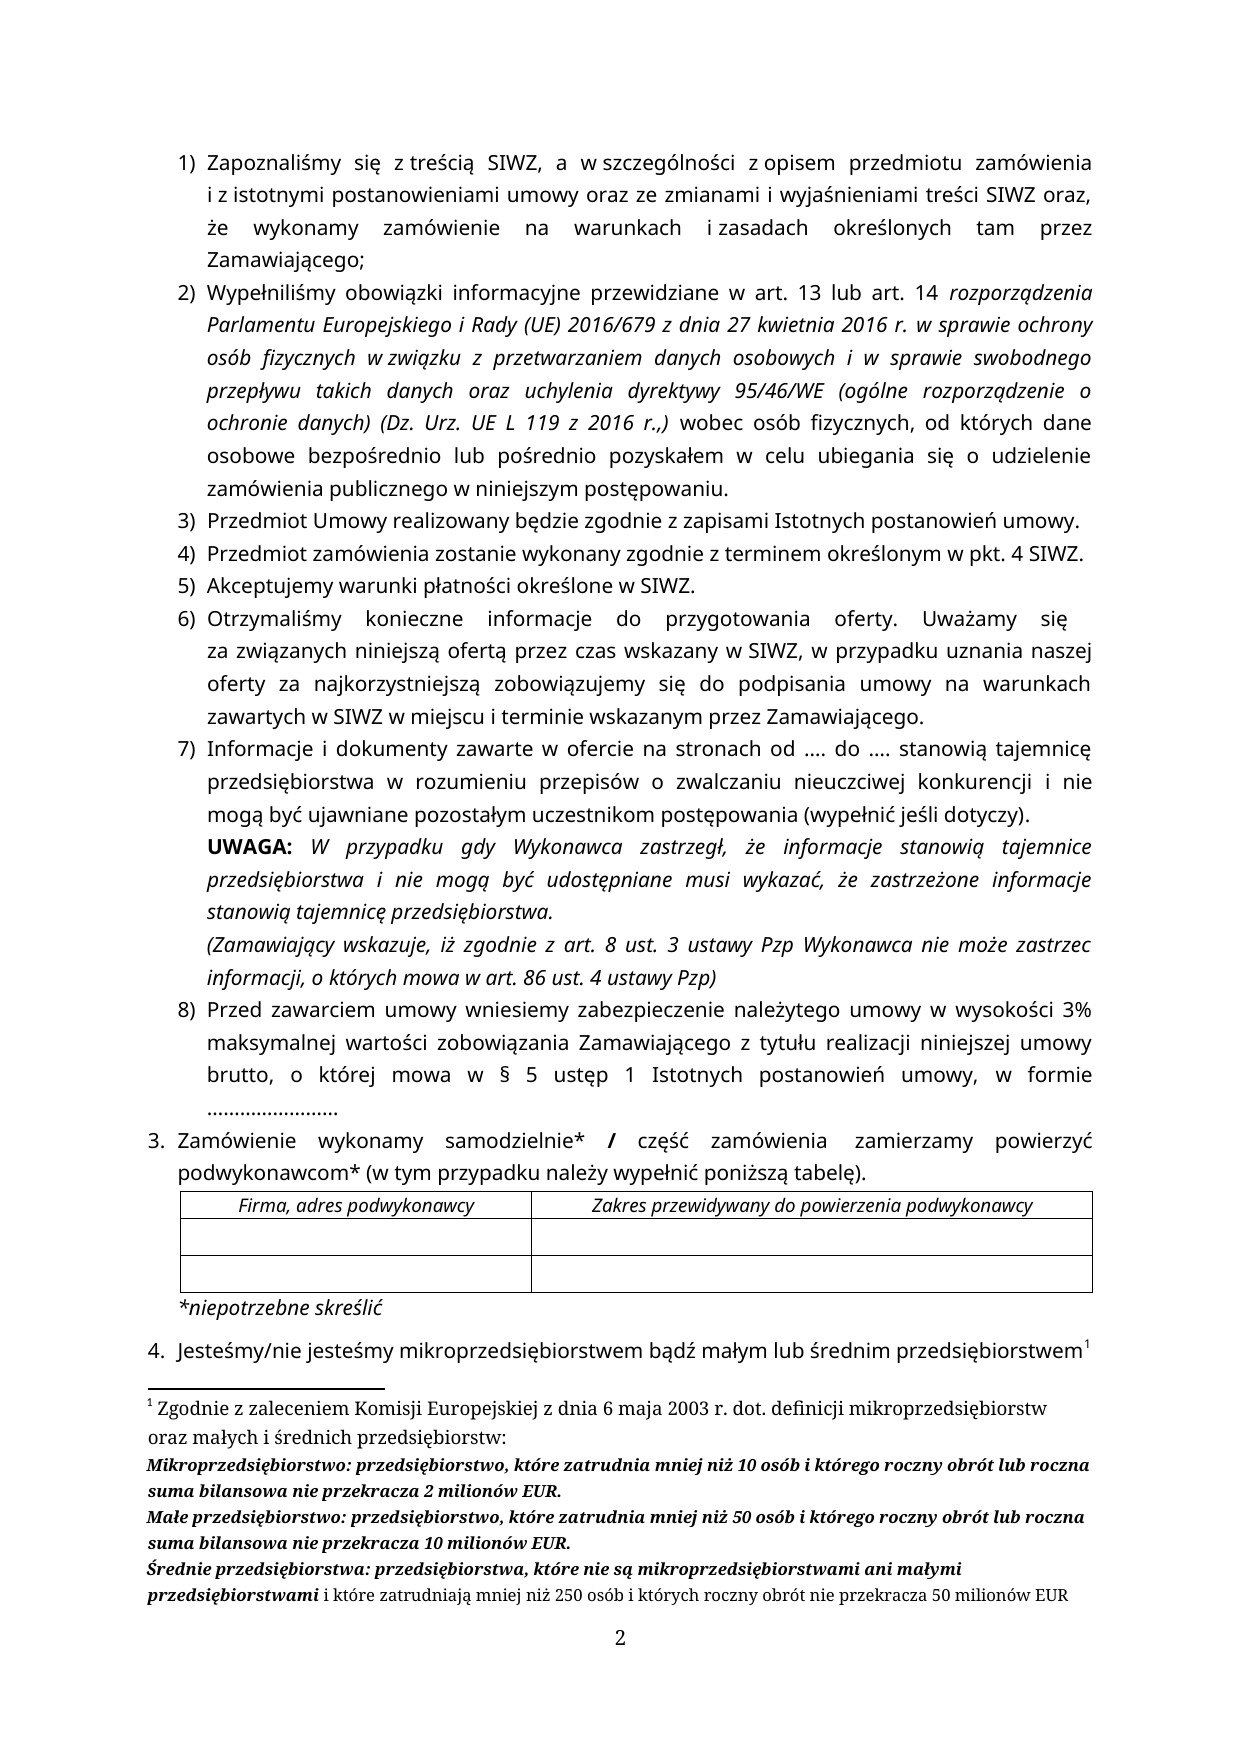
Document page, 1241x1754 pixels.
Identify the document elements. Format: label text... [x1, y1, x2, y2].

list Wypełniliśmy obowiązki informacyjne przewidziane w art. 13 lub art. 14 rozporządzenia Parlamentu Europejskiego i Rady (UE) 2016/679 z dnia 27 kwietnia 2016 r. w sprawie ochrony osób fizycznych w związku z przetwarzaniem danych osobowych i w sprawie swobodnego przepływu takich danych oraz uchylenia dyrektywy 95/46/WE (ogólne rozporządzenie o ochronie danych) (Dz. Urz. UE L 119 z 2016 r.,) wobec osób fizycznych, od których dane osobowe bezpośrednio lub pośrednio pozyskałem w celu ubiegania się o udzielenie zamówienia publicznego w niniejszym postępowaniu. [177, 278, 1093, 502]
text *niepotrzebne skreślić [177, 1293, 1093, 1322]
list Przedmiot zamówienia zostanie wykonany zgodnie z terminem określonym w pkt. 4 SIWZ. [177, 539, 1093, 567]
table_cell [181, 1219, 531, 1255]
table_header Firma, adres podwykonawcy [181, 1192, 531, 1217]
list Jesteśmy/nie jesteśmy mikroprzedsiębiorstwem bądź małym lub średnim przedsiębiorstwem [148, 1336, 1093, 1364]
list Informacje i dokumenty zawarte w ofercie na stronach od …. do …. stanowią tajemnicę przedsiębiorstwa w rozumieniu przepisów o zwalczaniu nieuczciwej konkurencji i nie mogą być ujawniane pozostałym uczestnikom postępowania (wypełnić jeśli dotyczy). [177, 734, 1093, 828]
list Przedmiot Umowy realizowany będzie zgodnie z zapisami Istotnych postanowień umowy. [177, 506, 1093, 535]
list Zamówienie wykonamy samodzielnie* / część zamówienia zamierzamy powierzyć podwykonawcom* (w tym przypadku należy wypełnić poniższą tabelę). [148, 1126, 1093, 1187]
list Akceptujemy warunki płatności określone w SIWZ. [177, 571, 1093, 600]
table_header Zakres przewidywany do powierzenia podwykonawcy [532, 1192, 1092, 1217]
list Zapoznaliśmy się z treścią SIWZ, a w szczególności z opisem przedmiotu zamówienia i z istotnymi postanowieniami umowy oraz ze zmianami i wyjaśnieniami treści SIWZ oraz, że wykonamy zamówienie na warunkach i zasadach określonych tam przez Zamawiającego; [177, 148, 1093, 274]
text (Zamawiający wskazuje, iż zgodnie z art. 8 ust. 3 ustawy Pzp Wykonawca nie może zastrzec informacji, o których mowa w art. 86 ust. 4 ustawy Pzp) [207, 930, 1093, 991]
list Otrzymaliśmy konieczne informacje do przygotowania oferty. Uważamy się za związanych niniejszą ofertą przez czas wskazany w SIWZ, w przypadku uznania naszej oferty za najkorzystniejszą zobowiązujemy się do podpisania umowy na warunkach zawartych w SIWZ w miejscu i terminie wskazanym przez Zamawiającego. [177, 604, 1093, 730]
table_cell [532, 1219, 1092, 1255]
table_cell [532, 1256, 1092, 1292]
table_cell [181, 1256, 531, 1292]
text UWAGA: W przypadku gdy Wykonawca zastrzegł, że informacje stanowią tajemnice przedsiębiorstwa i nie mogą być udostępniane musi wykazać, że zastrzeżone informacje stanowią tajemnicę przedsiębiorstwa. [207, 832, 1093, 926]
list Przed zawarciem umowy wniesiemy zabezpieczenie należytego umowy w wysokości 3% maksymalnej wartości zobowiązania Zamawiającego z tytułu realizacji niniejszej umowy brutto, o której mowa w § 5 ustęp 1 Istotnych postanowień umowy, w formie …………………… [177, 995, 1093, 1122]
